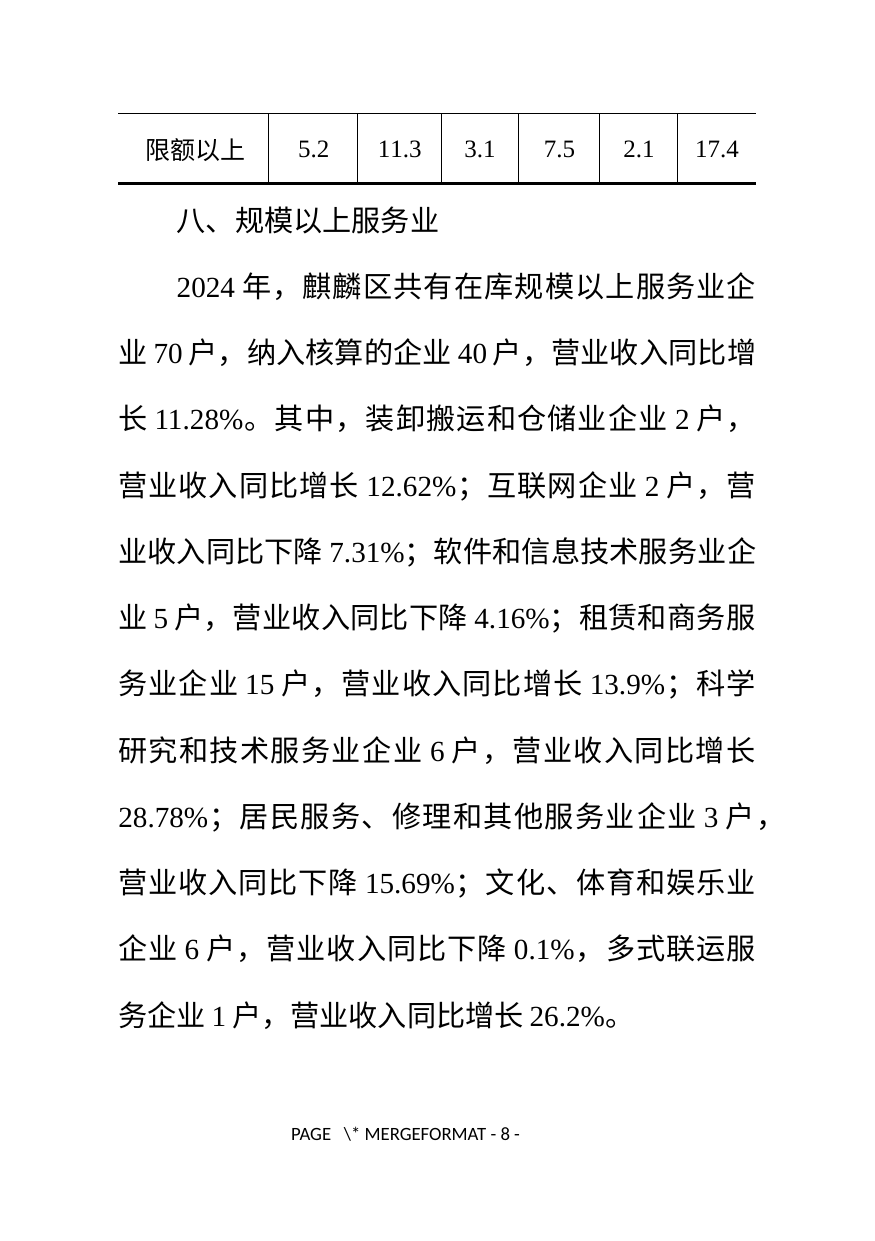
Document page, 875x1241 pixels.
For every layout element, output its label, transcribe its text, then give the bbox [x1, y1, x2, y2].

table_cell 限额以上 [118, 114, 268, 182]
table_cell 7.5 [519, 114, 599, 182]
text 八、规模以上服务业 [118, 185, 756, 251]
text 2024年，麒麟区共有在库规模以上服务业企业70户，纳入核算的企业40户，营业收入同比增长11.28%。其中，装卸搬运和仓储业企业2户，营业收入同比增长12.62%；互联网企业2户，营业收入同比下降7.31%；软件和信息技术服务业企业5户，营业收入同比下降4.16%；租赁和商务服务业企业15户，营业收入同比增长13.9%；科学研究和技术服务业企业6户，营业收入同比增长28.78%；居民服务、修理和其他服务业企业3户，营业收入同比下降15.69%；文化、体育和娱乐业企业6户，营业收入同比下降0.1%，多式联运服务企业1户，营业收入同比增长26.2%。 [118, 251, 756, 1046]
table_cell 17.4 [678, 114, 756, 182]
table_cell 5.2 [269, 114, 357, 182]
table_cell 2.1 [600, 114, 677, 182]
table_cell 11.3 [358, 114, 441, 182]
table_cell 3.1 [442, 114, 518, 182]
